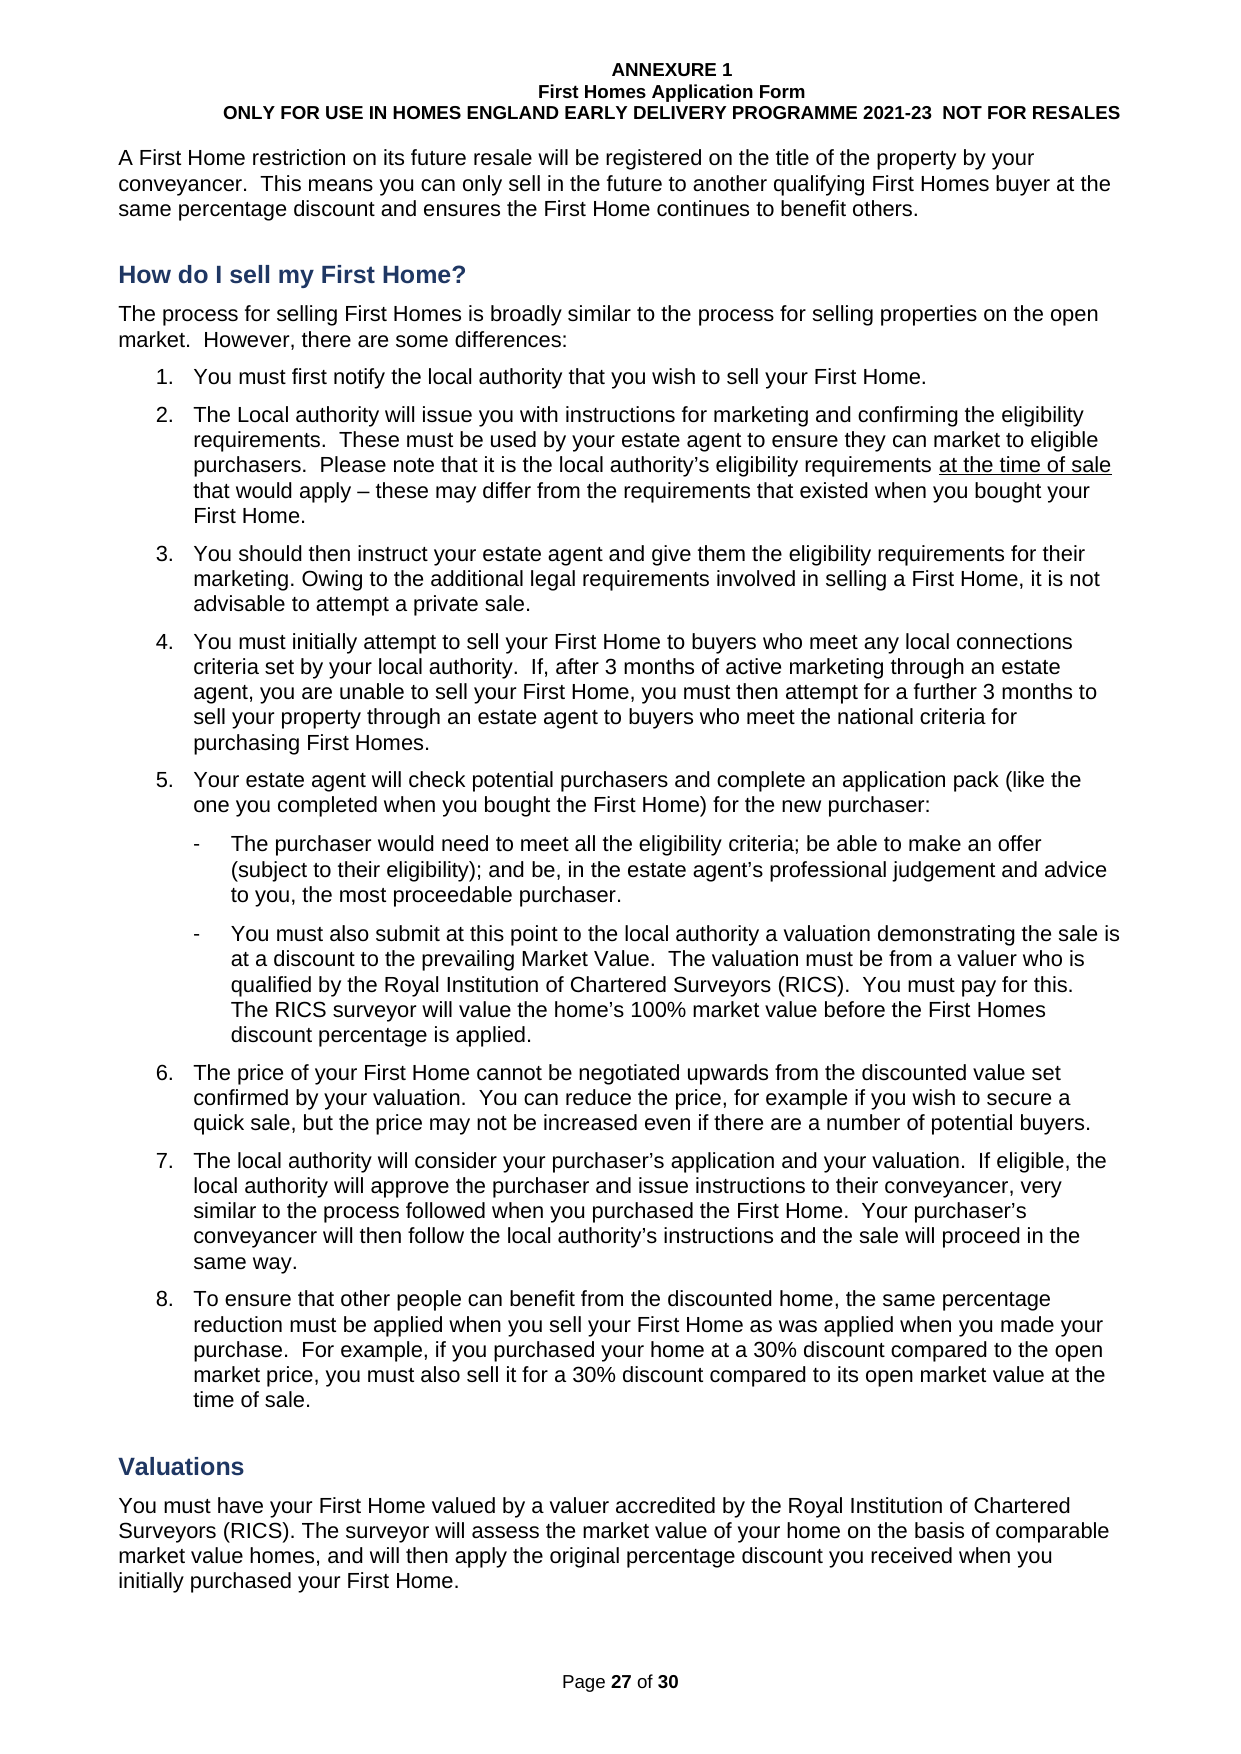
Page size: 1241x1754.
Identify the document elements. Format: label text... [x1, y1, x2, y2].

list The purchaser would need to meet all the eligibility criteria; be able to make an offer (subject to their eligibility); and be, in the estate agent’s professional judgement and advice to you, the most proceedable purchaser. [193, 830, 1122, 907]
list You should then instruct your estate agent and give them the eligibility requirements for their marketing. Owing to the additional legal requirements involved in selling a First Home, it is not advisable to attempt a private sale. [156, 541, 1122, 616]
text The process for selling First Homes is broadly similar to the process for selling properties on the open market. However, there are some differences: [118, 301, 1122, 352]
list The Local authority will issue you with instructions for marketing and confirming the eligibility requirements. These must be used by your estate agent to ensure they can market to eligible purchasers. Please note that it is the local authority’s eligibility requirements at the time of sale that would apply – these may differ from the requirements that existed when you bought your First Home. [156, 402, 1122, 528]
text You must have your First Home valued by a valuer accredited by the Royal Institution of Chartered Surveyors (RICS). The surveyor will assess the market value of your home on the basis of comparable market value homes, and will then apply the original percentage discount you received when you initially purchased your First Home. [118, 1493, 1122, 1594]
list You must initially attempt to sell your First Home to buyers who meet any local connections criteria set by your local authority. If, after 3 months of active marketing through an estate agent, you are unable to sell your First Home, you must then attempt for a further 3 months to sell your property through an estate agent to buyers who meet the national criteria for purchasing First Homes. [156, 629, 1122, 755]
list The price of your First Home cannot be negotiated upwards from the discounted value set confirmed by your valuation. You can reduce the price, for example if you wish to secure a quick sale, but the price may not be increased even if there are a number of potential buyers. [156, 1060, 1122, 1135]
text Valuations [118, 1452, 1122, 1480]
list You must also submit at this point to the local authority a valuation demonstrating the sale is at a discount to the prevailing Market Value. The valuation must be from a valuer who is qualified by the Royal Institution of Chartered Surveyors (RICS). You must pay for this. The RICS surveyor will value the home’s 100% market value before the First Homes discount percentage is applied. [193, 920, 1122, 1047]
list To ensure that other people can benefit from the discounted home, the same percentage reduction must be applied when you sell your First Home as was applied when you made your purchase. For example, if you purchased your home at a 30% discount compared to the open market price, you must also sell it for a 30% discount compared to its open market value at the time of sale. [156, 1286, 1122, 1412]
text How do I sell my First Home? [118, 260, 1122, 289]
list The local authority will consider your purchaser’s application and your valuation. If eligible, the local authority will approve the purchaser and issue instructions to their conveyancer, very similar to the process followed when you purchased the First Home. Your purchaser’s conveyancer will then follow the local authority’s instructions and the sale will proceed in the same way. [156, 1148, 1122, 1274]
text A First Home restriction on its future resale will be registered on the title of the property by your conveyancer. This means you can only sell in the future to another qualifying First Homes buyer at the same percentage discount and ensures the First Home continues to benefit others. [118, 145, 1122, 221]
list Your estate agent will check potential purchasers and complete an application pack (like the one you completed when you bought the First Home) for the new purchaser: [156, 767, 1122, 818]
list You must first notify the local authority that you wish to sell your First Home. [156, 364, 1122, 389]
